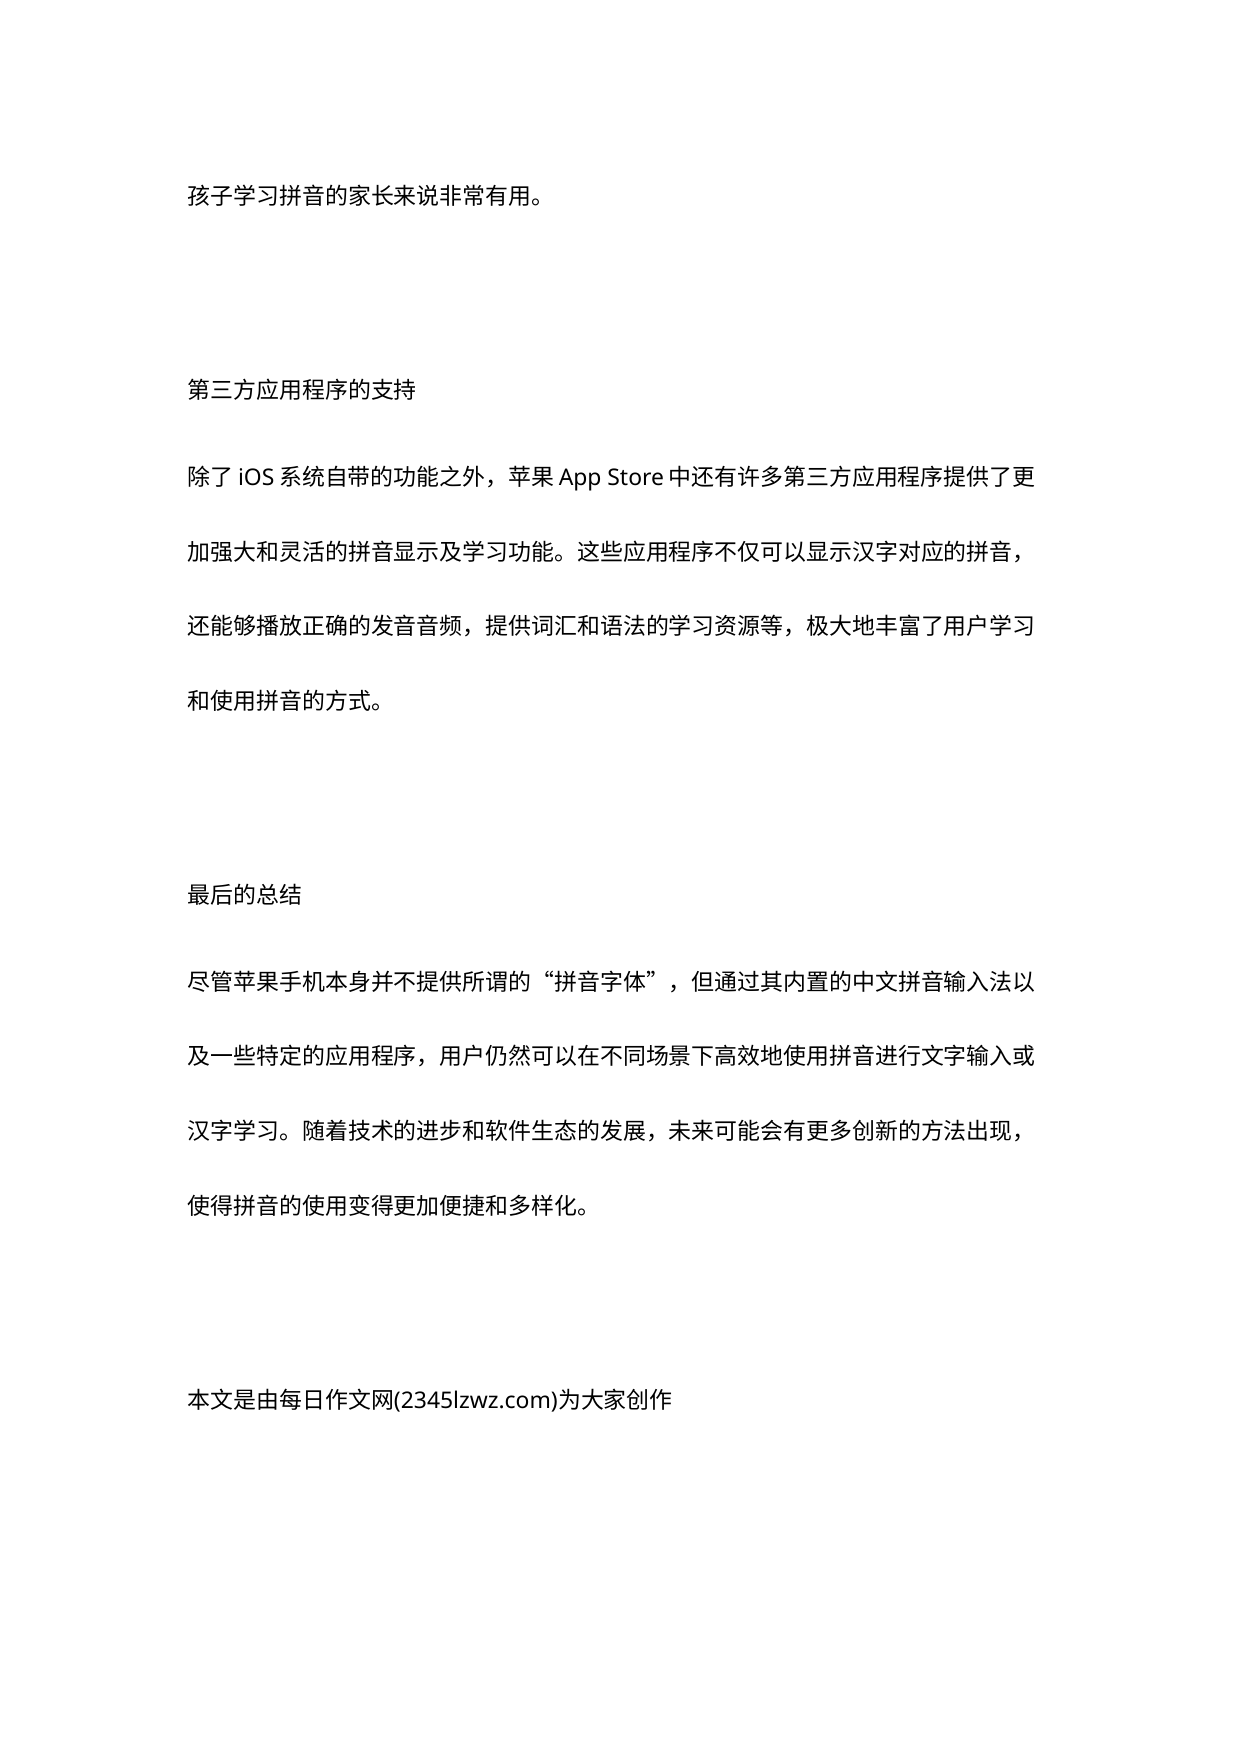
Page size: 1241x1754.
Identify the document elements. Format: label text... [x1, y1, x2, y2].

text 最后的总结 [187, 861, 1053, 926]
text 除了iOS系统自带的功能之外，苹果App Store中还有许多第三方应用程序提供了更加强大和灵活的拼音显示及学习功能。这些应用程序不仅可以显示汉字对应的拼音，还能够播放正确的发音音频，提供词汇和语法的学习资源等，极大地丰富了用户学习和使用拼音的方式。 [187, 443, 1053, 732]
text 尽管苹果手机本身并不提供所谓的“拼音字体”，但通过其内置的中文拼音输入法以及一些特定的应用程序，用户仍然可以在不同场景下高效地使用拼音进行文字输入或汉字学习。随着技术的进步和软件生态的发展，未来可能会有更多创新的方法出现，使得拼音的使用变得更加便捷和多样化。 [187, 948, 1053, 1237]
text 第三方应用程序的支持 [187, 356, 1053, 421]
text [187, 162, 1053, 227]
text 本文是由每日作文网(2345lzwz.com)为大家创作 [187, 1366, 1053, 1431]
